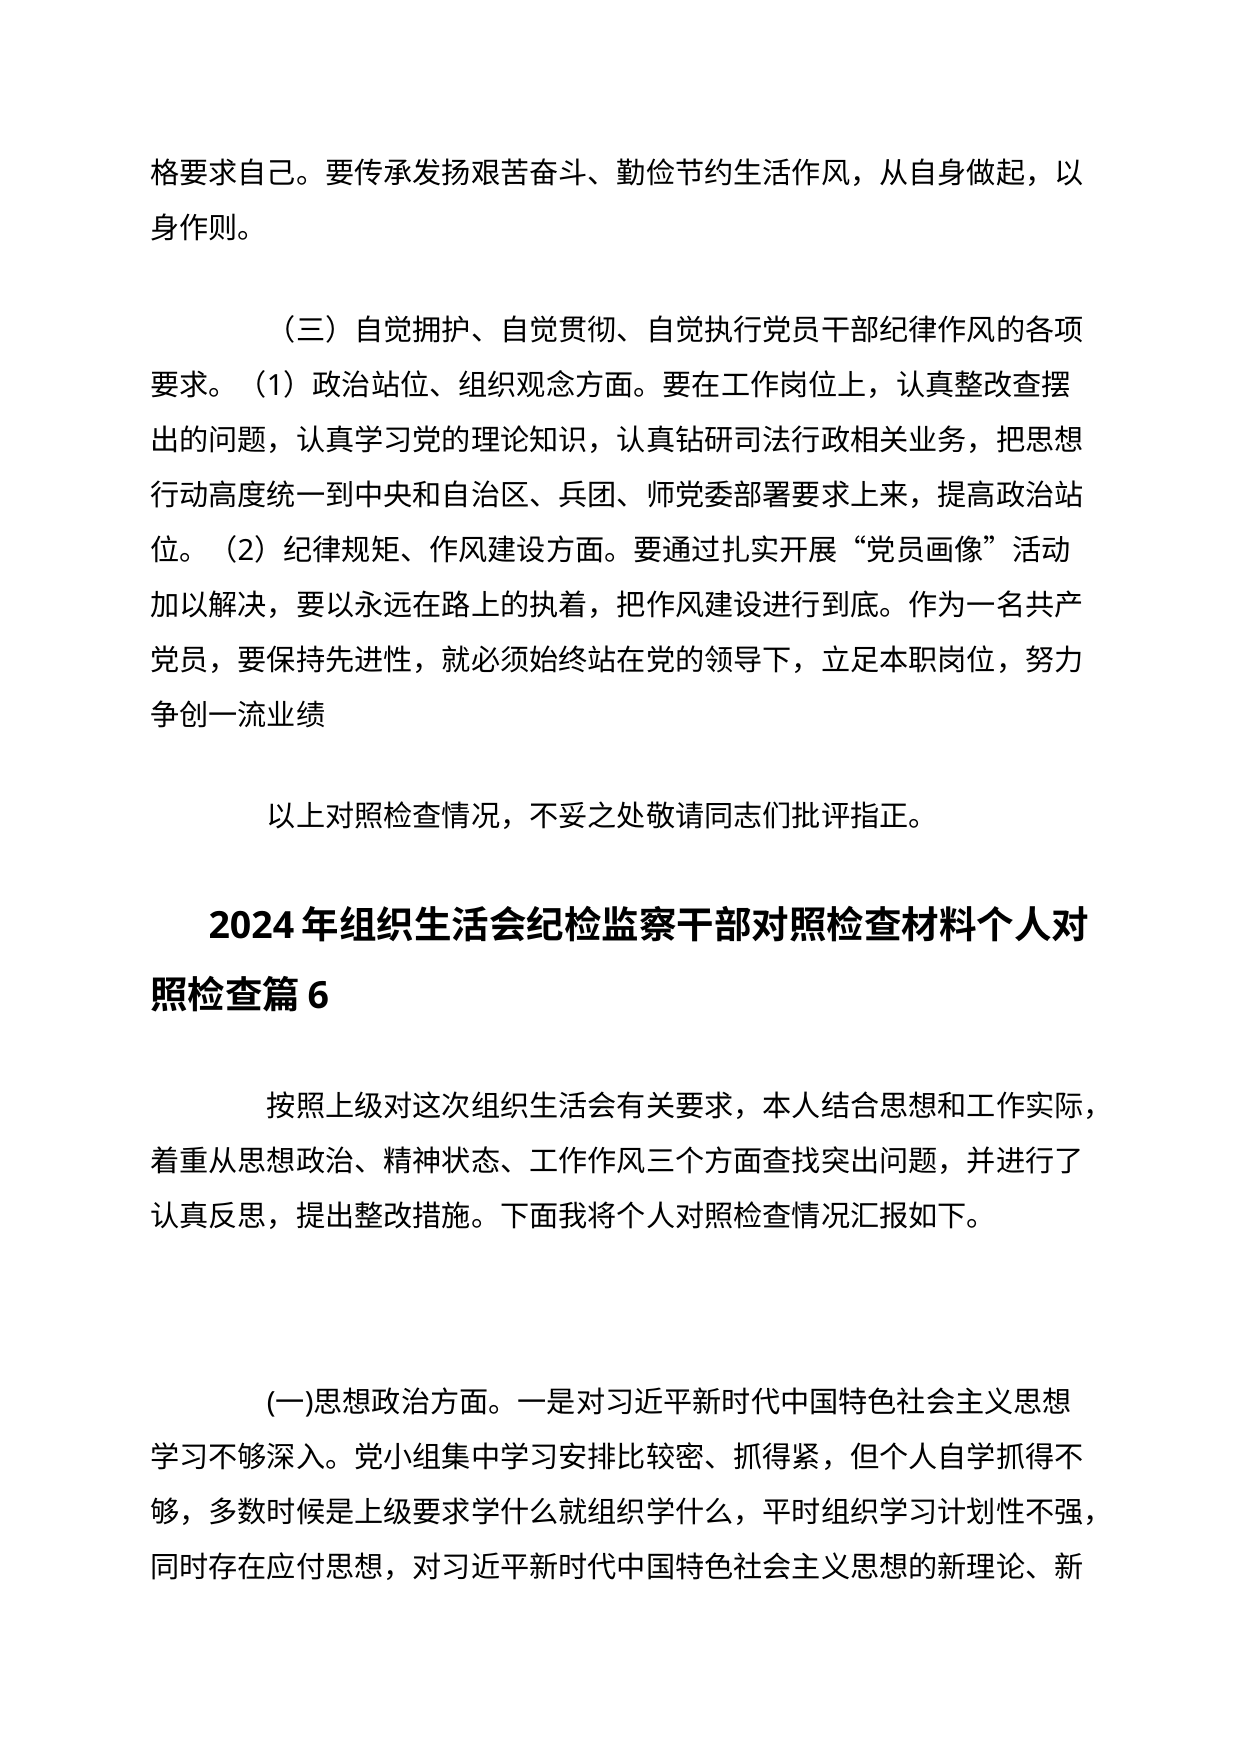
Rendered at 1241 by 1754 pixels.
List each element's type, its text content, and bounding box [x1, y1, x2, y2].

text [150, 1379, 1090, 1586]
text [150, 150, 1090, 247]
text （三）自觉拥护、自觉贯彻、自觉执行党员干部纪律作风的各项要求。（1）政治站位、组织观念方面。要在工作岗位上，认真整改查摆出的问题，认真学习党的理论知识，认真钻研司法行政相关业务，把思想行动高度统一到中央和自治区、兵团、师党委部署要求上来，提高政治站位。（2）纪律规矩、作风建设方面。要通过扎实开展“党员画像”活动加以解决，要以永远在路上的执着，把作风建设进行到底。作为一名共产党员，要保持先进性，就必须始终站在党的领导下，立足本职岗位，努力争创一流业绩 [150, 307, 1090, 733]
text 以上对照检查情况，不妥之处敬请同志们批评指正。 [150, 793, 1090, 835]
text 按照上级对这次组织生活会有关要求，本人结合思想和工作实际，着重从思想政治、精神状态、工作作风三个方面查找突出问题，并进行了认真反思，提出整改措施。下面我将个人对照检查情况汇报如下。 [150, 1083, 1090, 1235]
text 2024年组织生活会纪检监察干部对照检查材料个人对照检查篇6 [150, 895, 1090, 1020]
